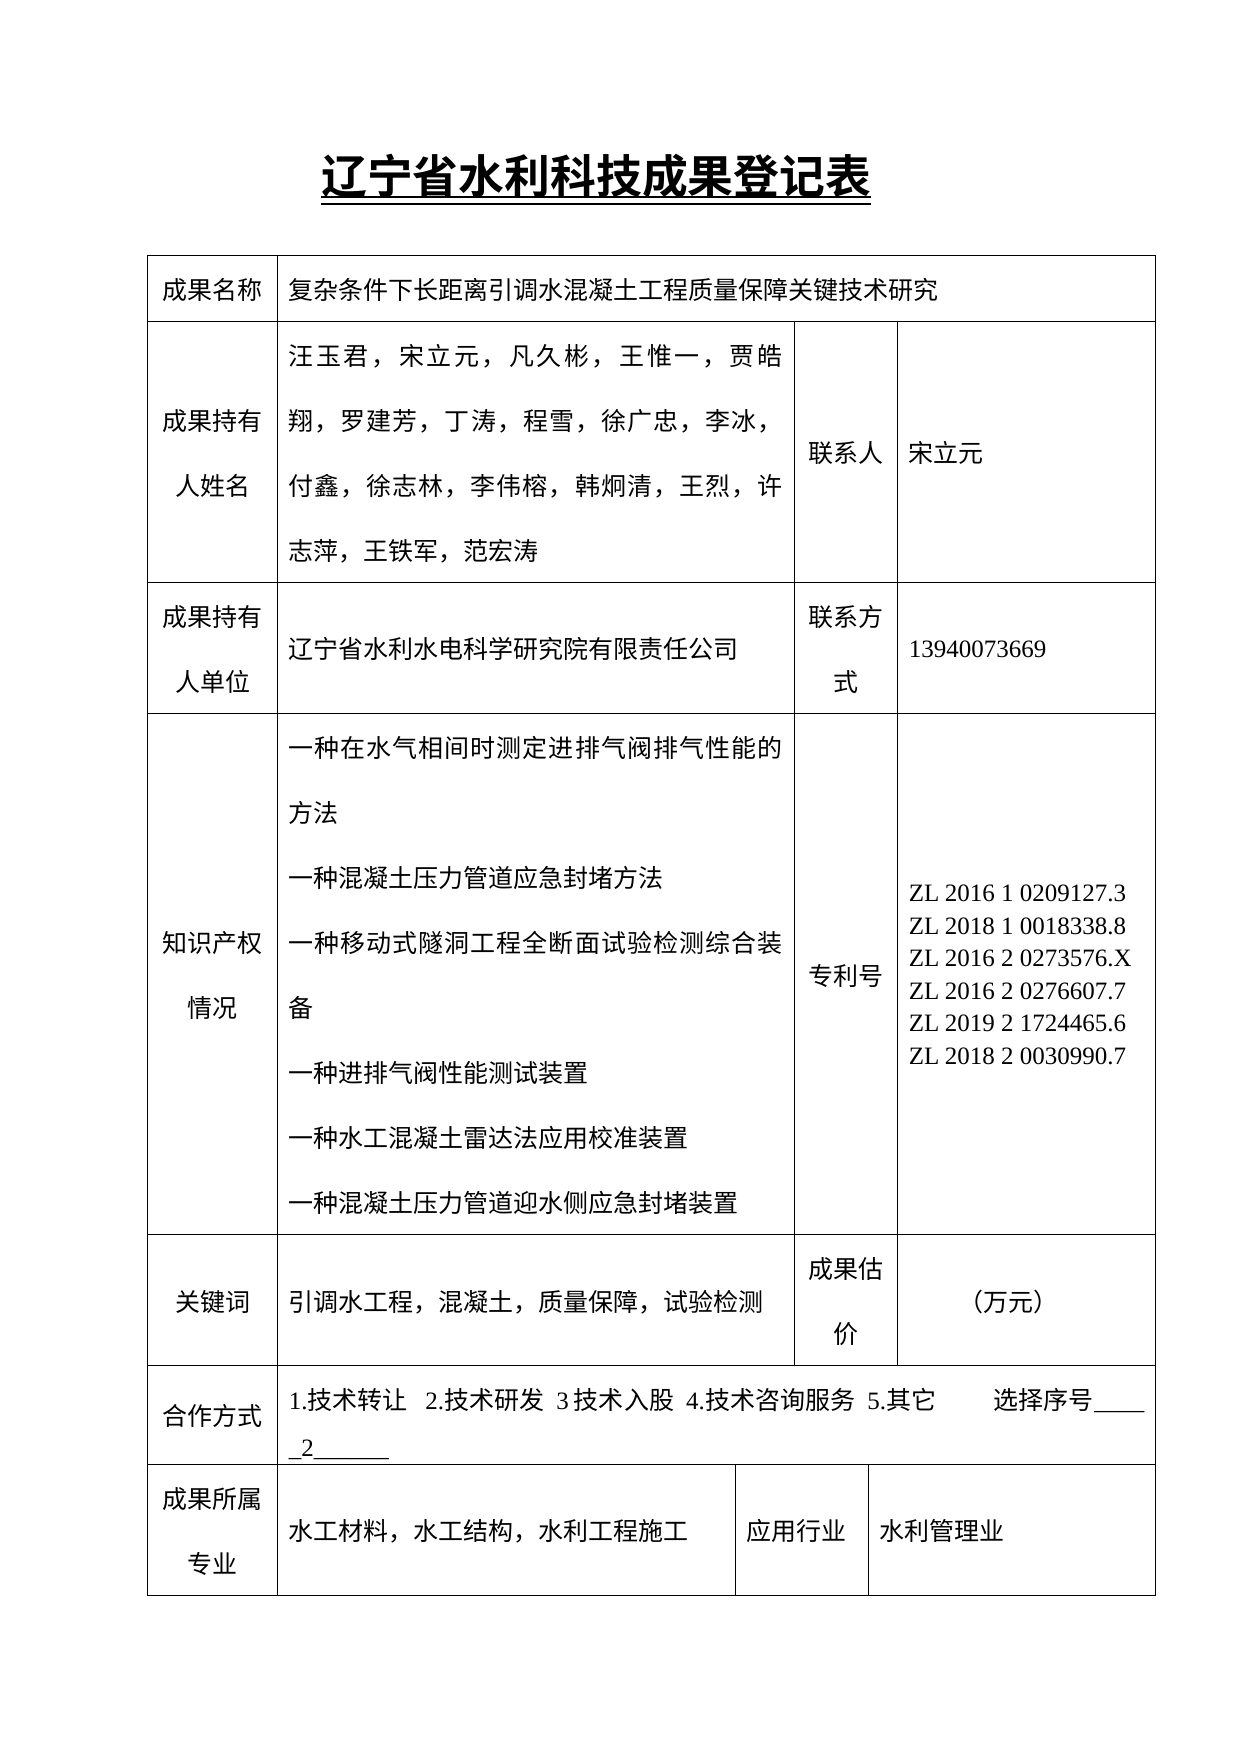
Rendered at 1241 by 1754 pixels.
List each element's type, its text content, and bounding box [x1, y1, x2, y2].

table_cell 成果估价 [795, 1235, 897, 1365]
table_cell 13940073669 [898, 583, 1155, 713]
table_cell 水利管理业 [869, 1465, 1155, 1595]
table_cell 汪玉君，宋立元，凡久彬，王惟一，贾皓翔，罗建芳，丁涛，程雪，徐广忠，李冰，付鑫，徐志林，李伟榕，韩炯清，王烈，许志萍，王铁军，范宏涛 [278, 322, 794, 582]
table_cell ZL 2016 1 0209127.3 ZL 2018 1 0018338.8 ZL 2016 2 0273576.X ZL 2016 2 0276607.7 ZL 2019 2 1724465.6 ZL 2018 2 0030990.7 [898, 714, 1155, 1234]
table_cell 关键词 [148, 1235, 277, 1365]
table_cell 一种在水气相间时测定进排气阀排气性能的方法 一种混凝土压力管道应急封堵方法 一种移动式隧洞工程全断面试验检测综合装备 一种进排气阀性能测试装置 一种水工混凝土雷达法应用校准装置 一种混凝土压力管道迎水侧应急封堵装置 [278, 714, 794, 1234]
text 辽宁省水利科技成果登记表 [148, 125, 1044, 222]
table_cell 水工材料，水工结构，水利工程施工 [278, 1465, 735, 1595]
table_cell 成果持有人单位 [148, 583, 277, 713]
table_cell （万元） [898, 1235, 1155, 1365]
table_cell 知识产权情况 [148, 714, 277, 1234]
table_cell 辽宁省水利水电科学研究院有限责任公司 [278, 583, 794, 713]
table_cell 联系方式 [795, 583, 897, 713]
table_header 复杂条件下长距离引调水混凝土工程质量保障关键技术研究 [278, 256, 1155, 321]
table_cell 成果持有人姓名 [148, 322, 277, 582]
table_cell 成果所属专业 [148, 1465, 277, 1595]
table_cell 合作方式 [148, 1366, 277, 1464]
table_cell 专利号 [795, 714, 897, 1234]
table_header 成果名称 [148, 256, 277, 321]
table_cell 应用行业 [736, 1465, 868, 1595]
table_cell 宋立元 [898, 322, 1155, 582]
table_cell 联系人 [795, 322, 897, 582]
table_cell 1.技术转让 2.技术研发 3技术入股 4.技术咨询服务 5.其它 选择序号_____2______ [278, 1366, 1155, 1464]
table_cell 引调水工程，混凝土，质量保障，试验检测 [278, 1235, 794, 1365]
